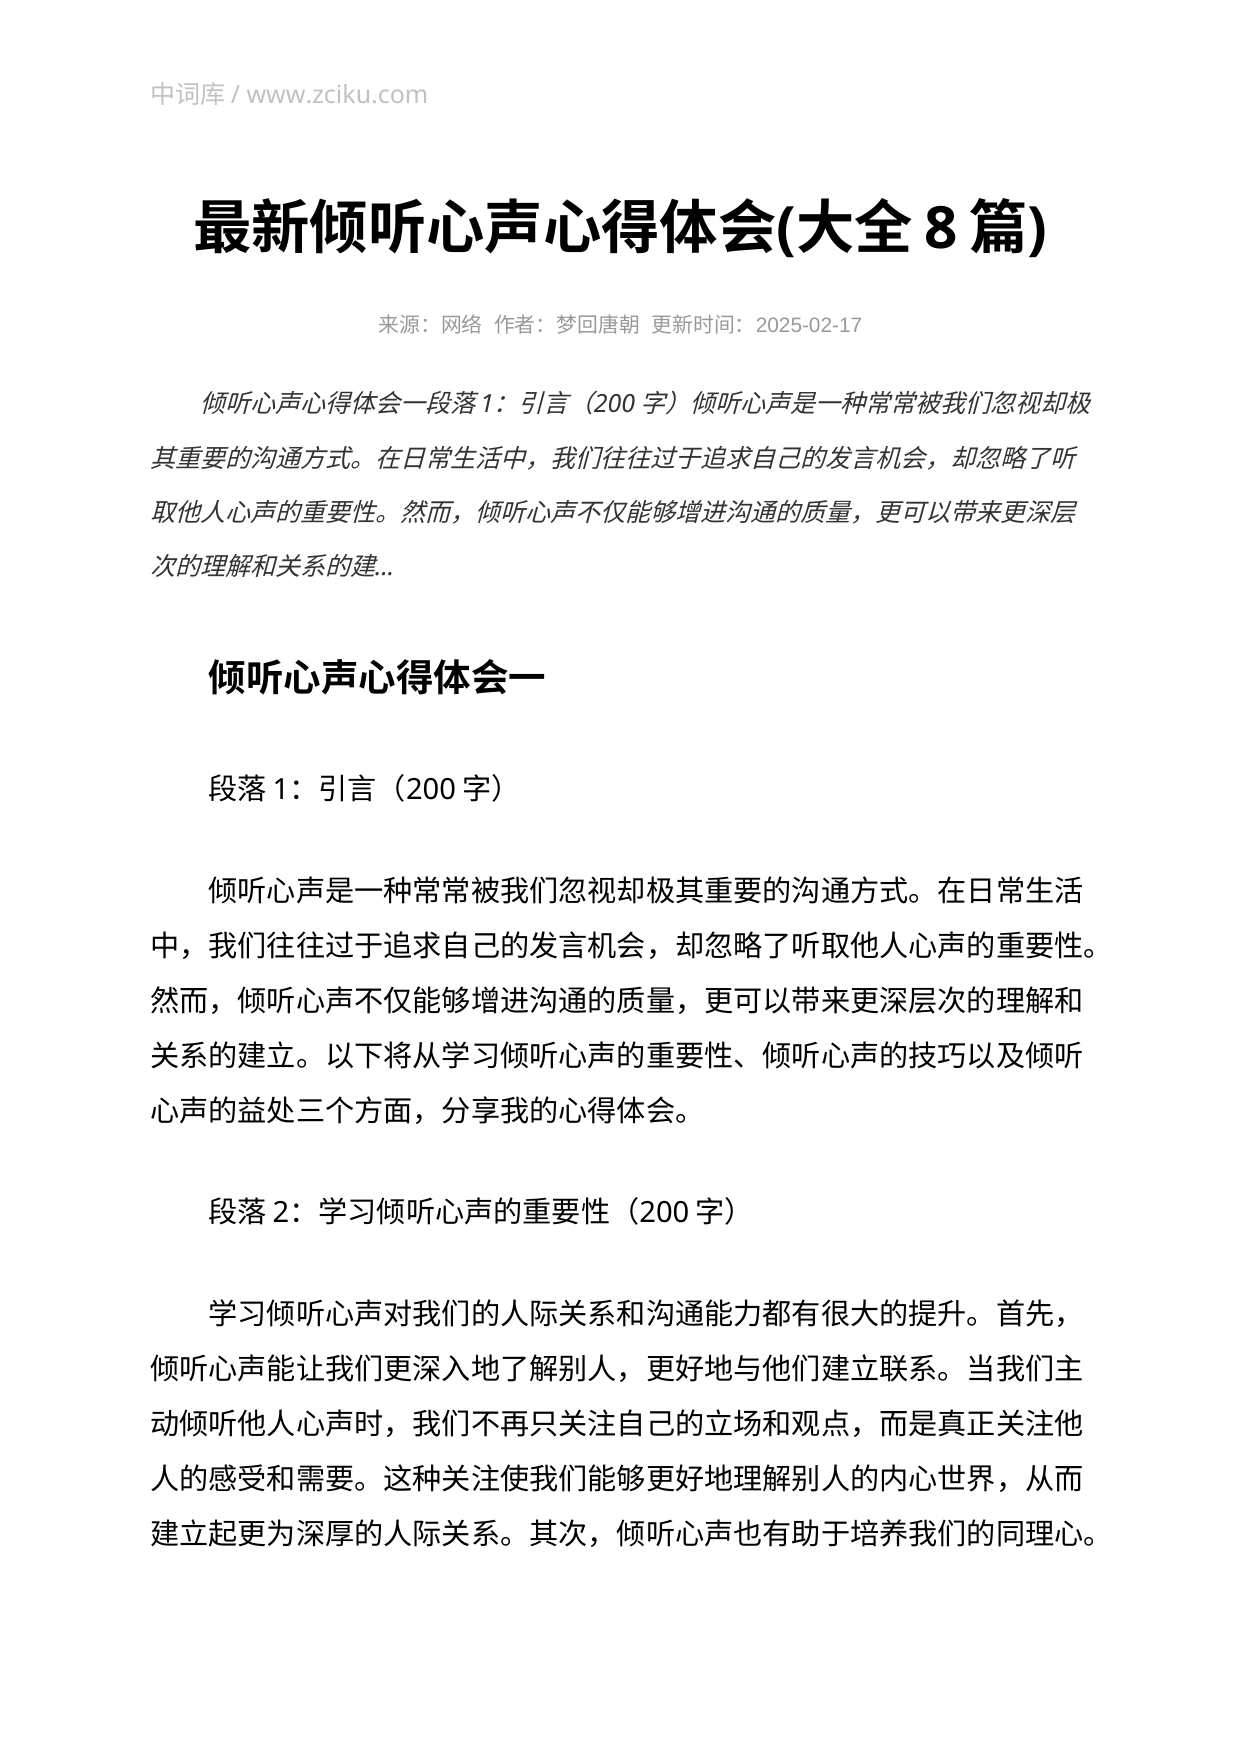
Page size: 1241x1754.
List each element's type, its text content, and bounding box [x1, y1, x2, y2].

subtitle 最新倾听心声心得体会(大全8篇) [150, 181, 1090, 266]
text 倾听心声心得体会一 [150, 648, 1090, 702]
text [150, 1291, 1090, 1553]
text 倾听心声心得体会一段落1：引言（200字）倾听心声是一种常常被我们忽视却极其重要的沟通方式。在日常生活中，我们往往过于追求自己的发言机会，却忽略了听取他人心声的重要性。然而，倾听心声不仅能够增进沟通的质量，更可以带来更深层次的理解和关系的建... [150, 384, 1090, 583]
text 段落2：学习倾听心声的重要性（200字） [150, 1189, 1090, 1231]
text 段落1：引言（200字） [150, 766, 1090, 808]
text 倾听心声是一种常常被我们忽视却极其重要的沟通方式。在日常生活中，我们往往过于追求自己的发言机会，却忽略了听取他人心声的重要性。然而，倾听心声不仅能够增进沟通的质量，更可以带来更深层次的理解和关系的建立。以下将从学习倾听心声的重要性、倾听心声的技巧以及倾听心声的益处三个方面，分享我的心得体会。 [150, 867, 1090, 1129]
text 来源：网络 作者：梦回唐朝 更新时间：2025-02-17 [150, 313, 1090, 337]
